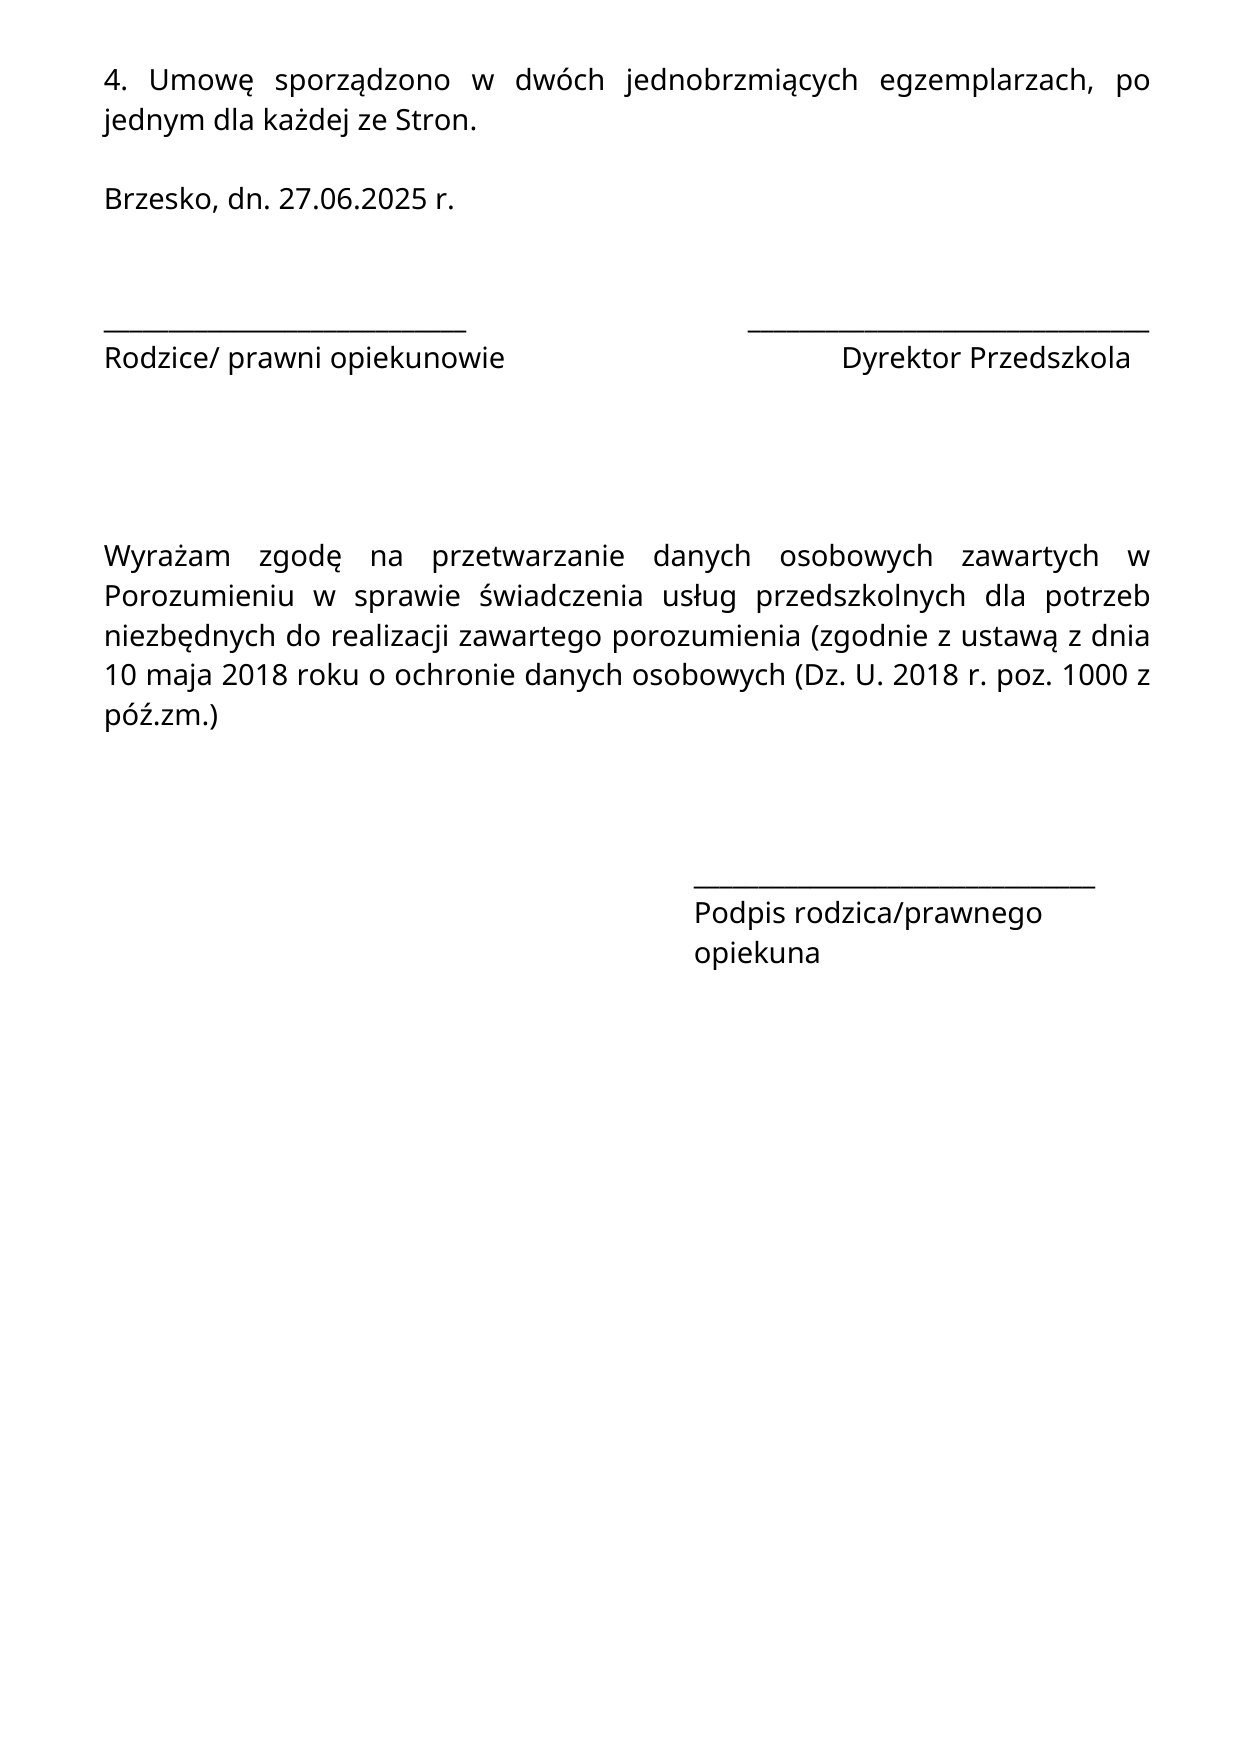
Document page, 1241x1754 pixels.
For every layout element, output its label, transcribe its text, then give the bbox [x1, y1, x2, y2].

text 4. Umowę sporządzono w dwóch jednobrzmiących egzemplarzach, po jednym dla każdej ze Stron. [103, 59, 1152, 138]
text ____________________________ _______________________________ Rodzice/ prawni opiekunowie Dyrektor Przedszkola [103, 297, 1152, 377]
text Podpis rodzica/prawnego opiekuna [693, 893, 1152, 972]
text _______________________________ [693, 853, 1152, 893]
text Brzesko, dn. 27.06.2025 r. [103, 178, 1152, 218]
text Wyrażam zgodę na przetwarzanie danych osobowych zawartych w Porozumieniu w sprawie świadczenia usług przedszkolnych dla potrzeb niezbędnych do realizacji zawartego porozumienia (zgodnie z ustawą z dnia 10 maja 2018 roku o ochronie danych osobowych (Dz. U. 2018 r. poz. 1000 z póź.zm.) [103, 535, 1152, 734]
